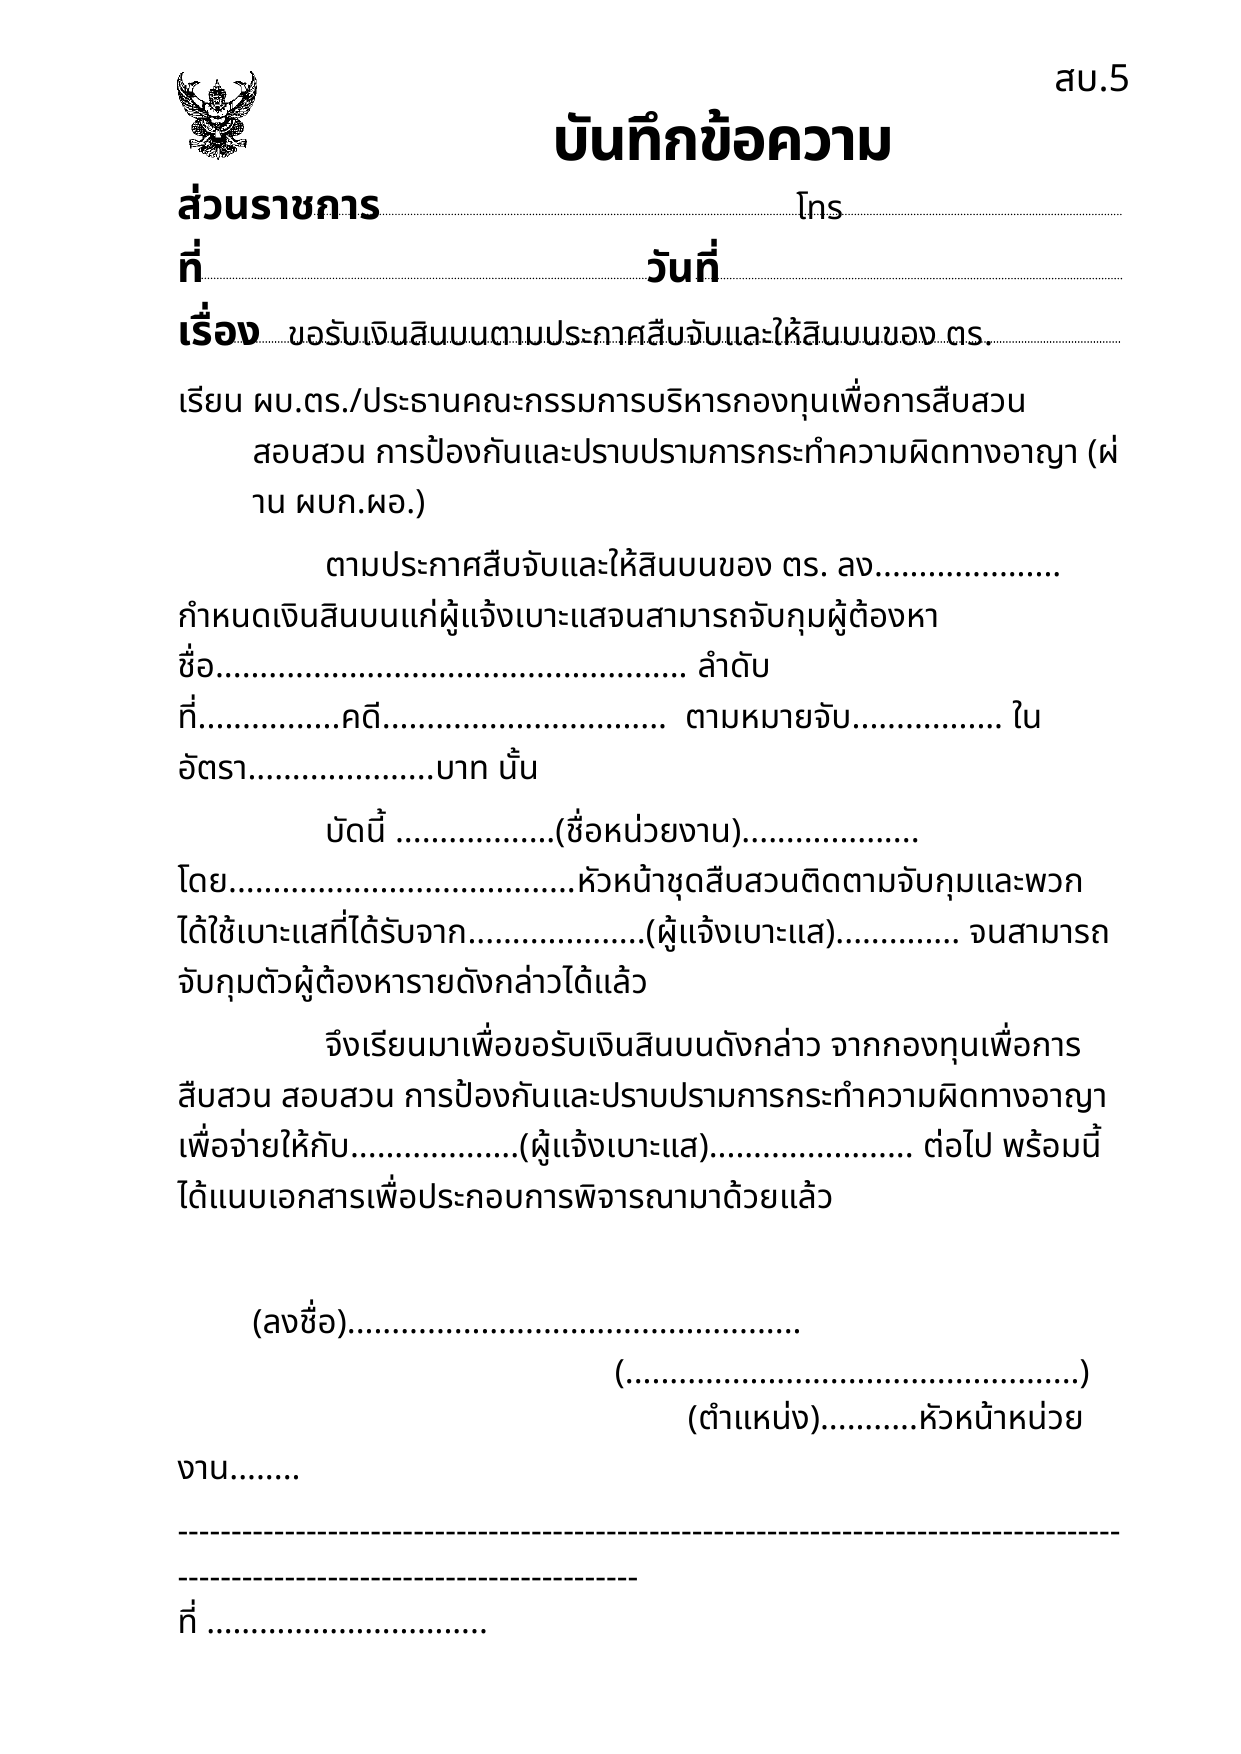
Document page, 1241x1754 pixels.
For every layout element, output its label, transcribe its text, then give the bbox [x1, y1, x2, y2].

text เรียน ผบ.ตร./ประธานคณะกรรมการบริหารกองทุนเพื่อการสืบสวน สอบสวน การป้องกันและปราบปรามการกระทำความผิดทางอาญา (ผ่าน ผบก.ผอ.) [177, 377, 1122, 529]
text ตามประกาศสืบจับและให้สินบนของ ตร. ลง..................... กำหนดเงินสินบนแก่ผู้แจ้งเบาะแสจนสามารถจับกุมผู้ต้องหา ชื่อ..................................................... ลำดับที่................คดี................................ ตามหมายจับ................. ในอัตรา.....................บาท นั้น [177, 541, 1122, 794]
text ส่วนราชการ โทร [177, 176, 1122, 238]
text จึงเรียนมาเพื่อขอรับเงินสินบนดังกล่าว จากกองทุนเพื่อการสืบสวน สอบสวน การป้องกันและปราบปรามการกระทำความผิดทางอาญา เพื่อจ่ายให้กับ...................(ผู้แจ้งเบาะแส)....................... ต่อไป พร้อมนี้ได้แนบเอกสารเพื่อประกอบการพิจารณามาด้วยแล้ว [177, 1021, 1122, 1223]
text เรื่อง ขอรับเงินสินบนตามประกาศสืบจับและให้สินบนของ ตร. [177, 301, 1122, 364]
text บัดนี้ ..................(ชื่อหน่วยงาน).................... โดย.......................................หัวหน้าชุดสืบสวนติดตามจับกุมและพวก ได้ใช้เบาะแสที่ได้รับจาก....................(ผู้แจ้งเบาะแส).............. จนสามารถจับกุมตัวผู้ต้องหารายดังกล่าวได้แล้ว [177, 807, 1122, 1009]
text (...................................................) [177, 1348, 1122, 1393]
text (ตำแหน่ง)...........หัวหน้าหน่วยงาน........ [177, 1393, 1122, 1495]
text บันทึกข้อความ [177, 126, 1122, 169]
text ----------------------------------------------------------------------------------------------------------------------------------- [177, 1507, 1122, 1598]
text ที่ ………………………….. [177, 1598, 1122, 1649]
picture [176, 71, 257, 160]
text (ลงชื่อ)................................................... [177, 1269, 1122, 1348]
text ที่ วันที่ [177, 238, 1122, 301]
